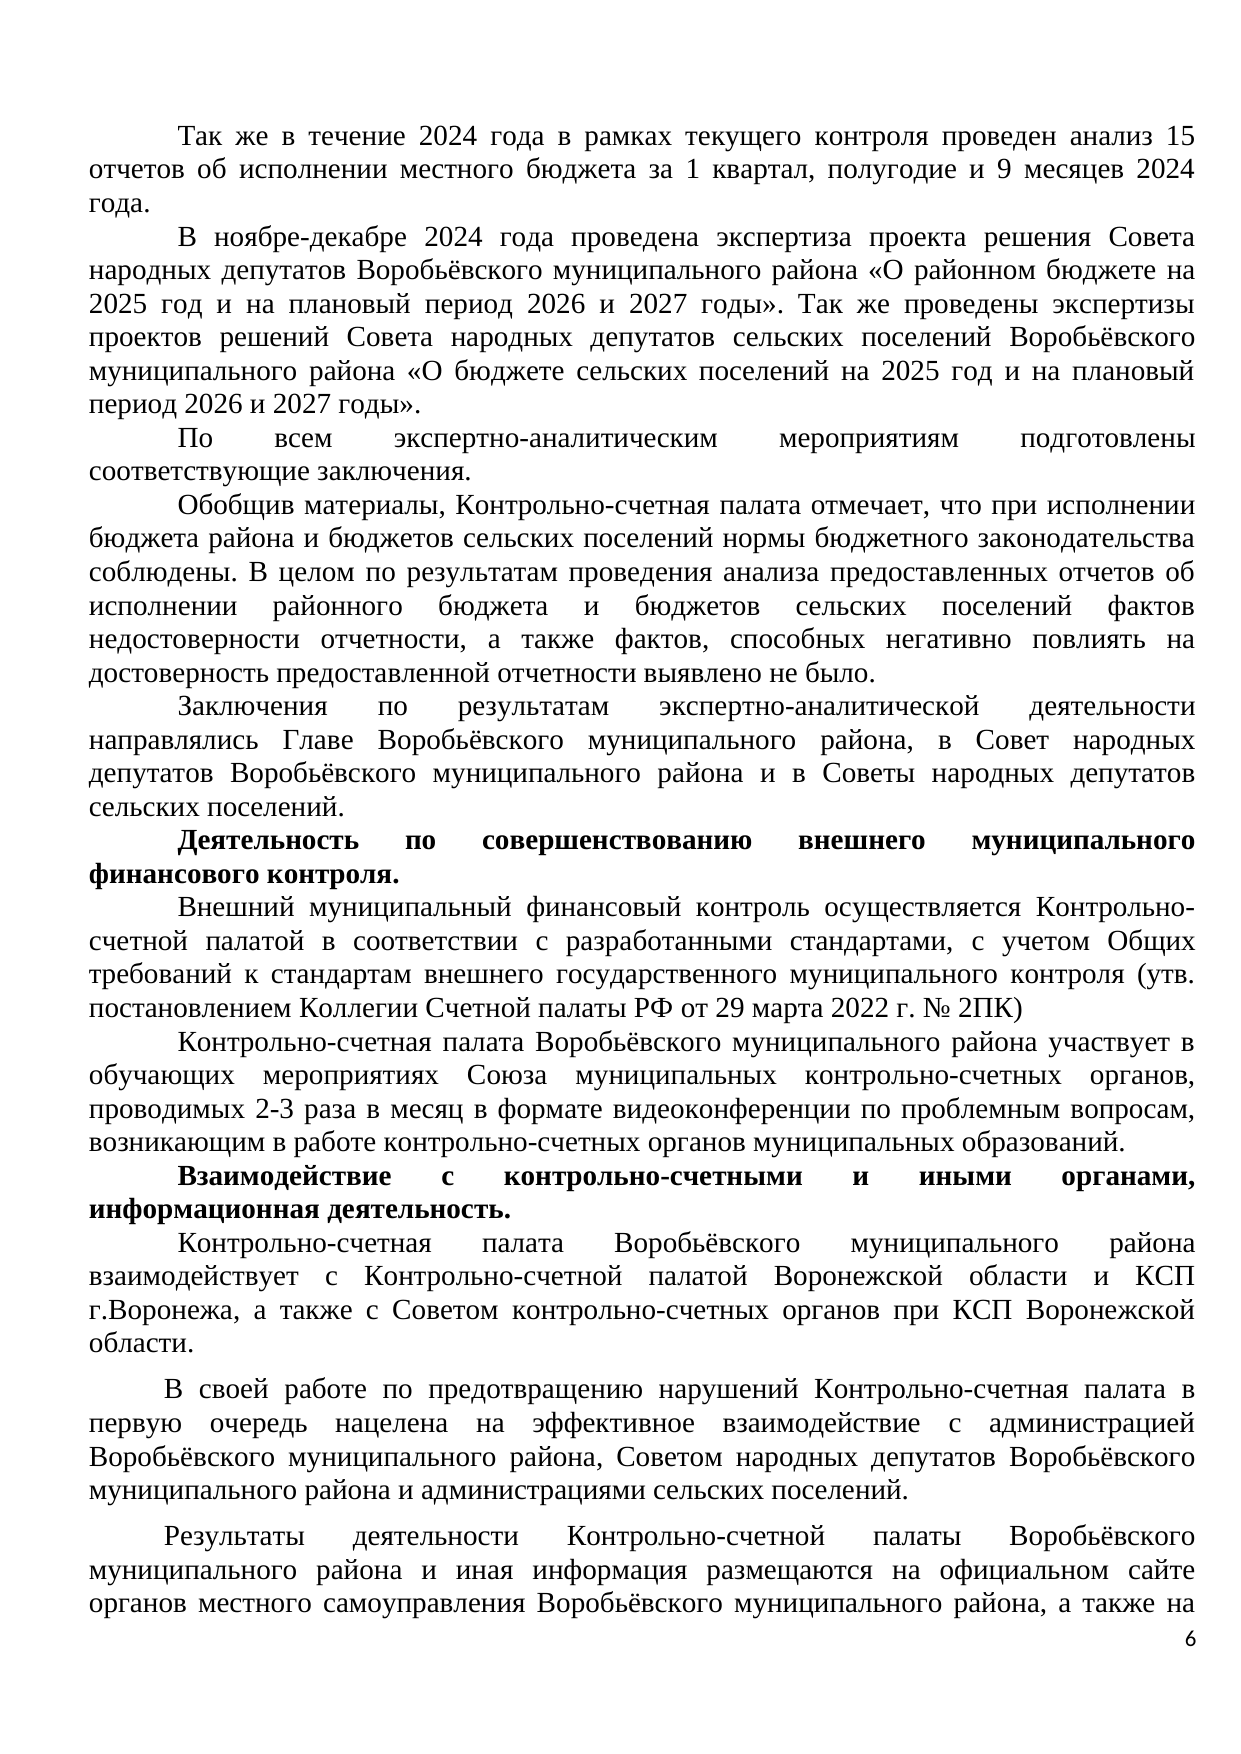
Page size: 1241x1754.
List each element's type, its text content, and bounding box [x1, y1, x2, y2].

text Заключения по результатам экспертно-аналитической деятельности направлялись Главе Воробьёвского муниципального района, в Совет народных депутатов Воробьёвского муниципального района и в Советы народных депутатов сельских поселений. [89, 688, 1196, 822]
text Контрольно-счетная палата Воробьёвского муниципального района участвует в обучающих мероприятиях Союза муниципальных контрольно-счетных органов, проводимых 2-3 раза в месяц в формате видеоконференции по проблемным вопросам, возникающим в работе контрольно-счетных органов муниципальных образований. [89, 1024, 1196, 1158]
text В ноябре-декабре 2024 года проведена экспертиза проекта решения Совета народных депутатов Воробьёвского муниципального района «О районном бюджете на 2025 год и на плановый период 2026 и 2027 годы». Так же проведены экспертизы проектов решений Совета народных депутатов сельских поселений Воробьёвского муниципального района «О бюджете сельских поселений на 2025 год и на плановый период 2026 и 2027 годы». [89, 219, 1196, 420]
text В своей работе по предотвращению нарушений Контрольно-счетная палата в первую очередь нацелена на эффективное взаимодействие с администрацией Воробьёвского муниципального района, Советом народных депутатов Воробьёвского муниципального района и администрациями сельских поселений. [89, 1372, 1196, 1506]
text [89, 1518, 1196, 1619]
text Контрольно-счетная палата Воробьёвского муниципального района взаимодействует с Контрольно-счетной палатой Воронежской области и КСП г.Воронежа, а также с Советом контрольно-счетных органов при КСП Воронежской области. [89, 1225, 1196, 1359]
text По всем экспертно-аналитическим мероприятиям подготовлены соответствующие заключения. [89, 420, 1196, 487]
text Так же в течение 2024 года в рамках текущего контроля проведен анализ 15 отчетов об исполнении местного бюджета за 1 квартал, полугодие и 9 месяцев 2024 года. [89, 118, 1196, 219]
text Взаимодействие с контрольно-счетными и иными органами, информационная деятельность. [89, 1158, 1196, 1225]
text Обобщив материалы, Контрольно-счетная палата отмечает, что при исполнении бюджета района и бюджетов сельских поселений нормы бюджетного законодательства соблюдены. В целом по результатам проведения анализа предоставленных отчетов об исполнении районного бюджета и бюджетов сельских поселений фактов недостоверности отчетности, а также фактов, способных негативно повлиять на достоверность предоставленной отчетности выявлено не было. [89, 487, 1196, 688]
text Внешний муниципальный финансовый контроль осуществляется Контрольно-счетной палатой в соответствии с разработанными стандартами, с учетом Общих требований к стандартам внешнего государственного муниципального контроля (утв. постановлением Коллегии Счетной палаты РФ от 29 марта 2022 г. № 2ПК) [89, 889, 1196, 1024]
text Деятельность по совершенствованию внешнего муниципального финансового контроля. [89, 822, 1196, 889]
